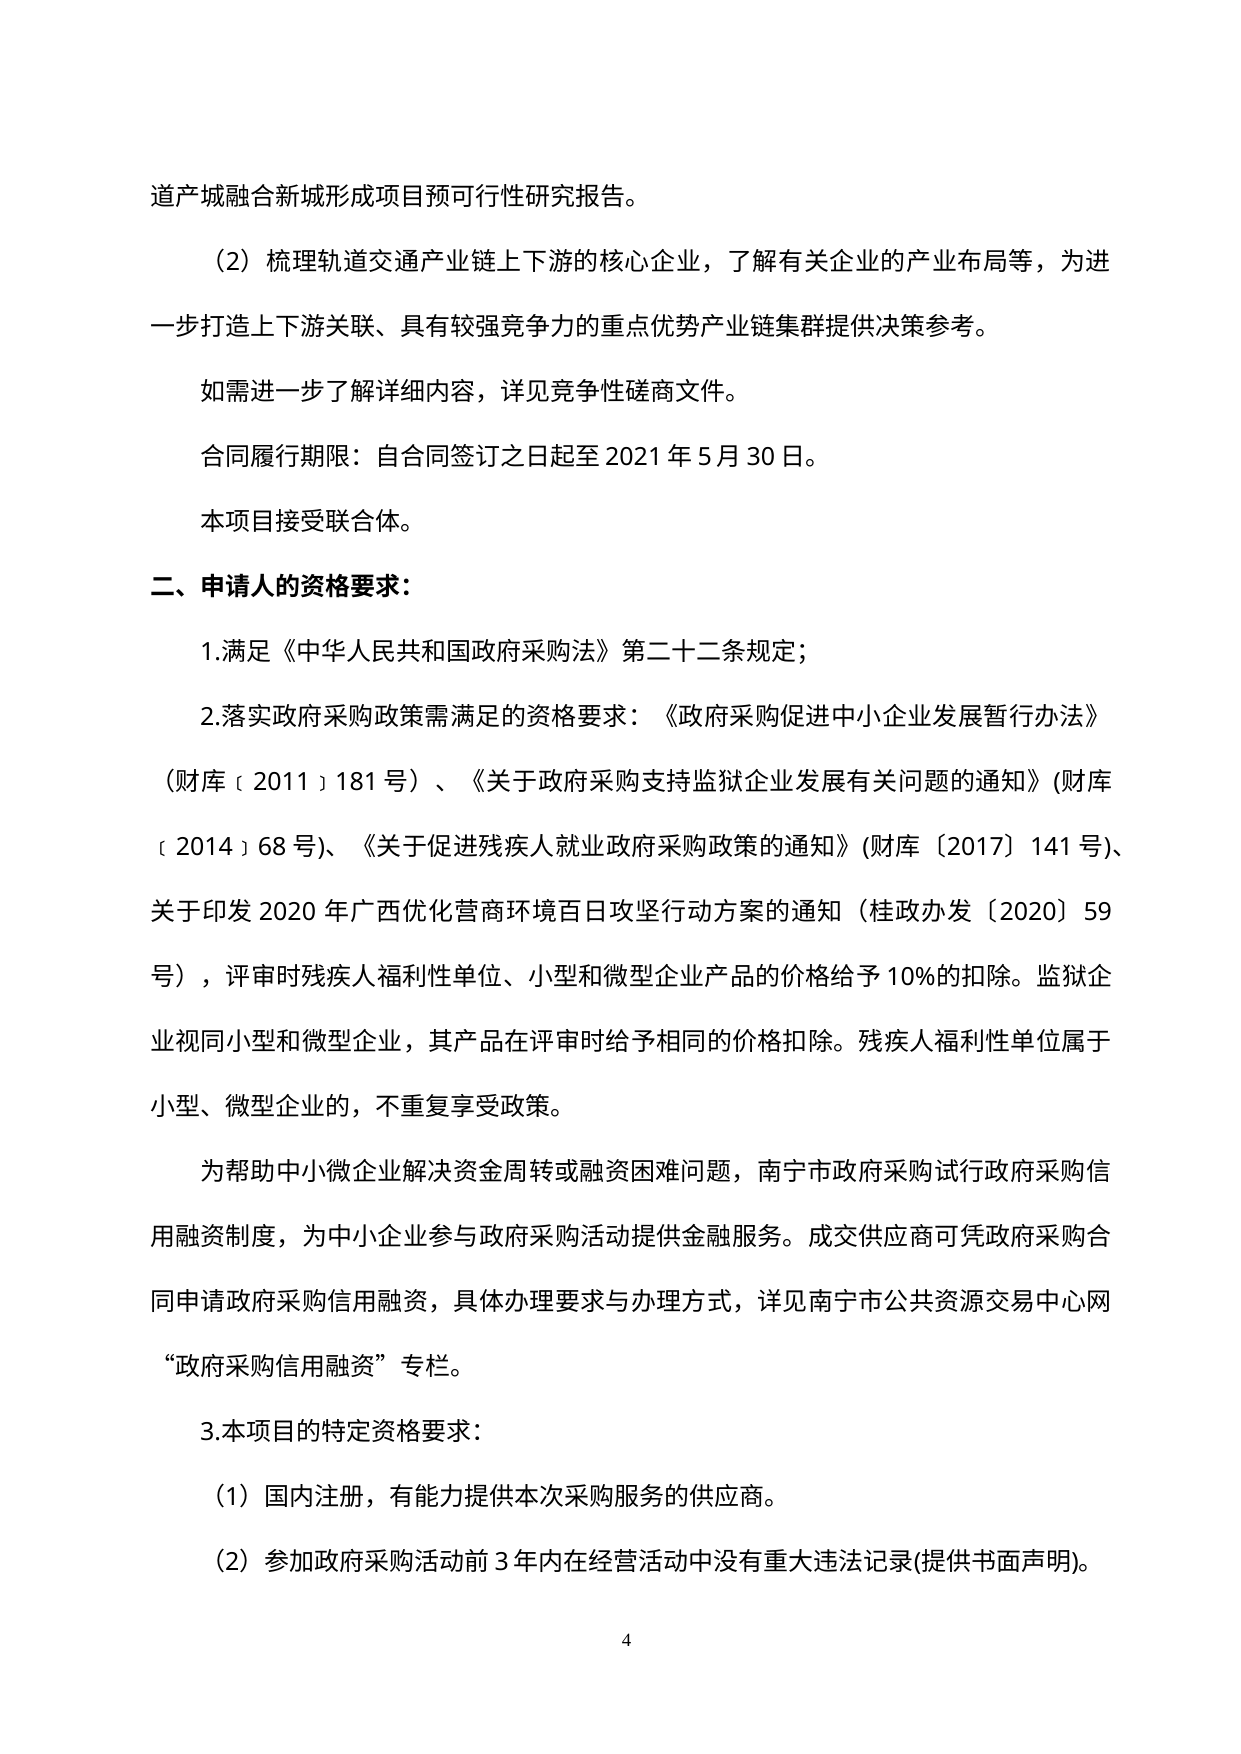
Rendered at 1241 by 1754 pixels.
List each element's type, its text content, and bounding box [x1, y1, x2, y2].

text 1.满足《中华人民共和国政府采购法》第二十二条规定； [150, 617, 1112, 682]
text 本项目接受联合体。 [150, 487, 1112, 552]
text （1）国内注册，有能力提供本次采购服务的供应商。 [150, 1462, 1112, 1527]
text 合同履行期限：自合同签订之日起至2021年5月30日。 [150, 422, 1112, 487]
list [150, 162, 1112, 227]
text 2.落实政府采购政策需满足的资格要求：《政府采购促进中小企业发展暂行办法》（财库﹝2011﹞181号）、《关于政府采购支持监狱企业发展有关问题的通知》(财库﹝2014﹞68号)、《关于促进残疾人就业政府采购政策的通知》(财库〔2017〕141号)、关于印发2020 年广西优化营商环境百日攻坚行动方案的通知（桂政办发〔2020〕59 号），评审时残疾人福利性单位、小型和微型企业产品的价格给予10%的扣除。监狱企业视同小型和微型企业，其产品在评审时给予相同的价格扣除。残疾人福利性单位属于小型、微型企业的，不重复享受政策。 [150, 682, 1112, 1137]
text 为帮助中小微企业解决资金周转或融资困难问题，南宁市政府采购试行政府采购信用融资制度，为中小企业参与政府采购活动提供金融服务。成交供应商可凭政府采购合同申请政府采购信用融资，具体办理要求与办理方式，详见南宁市公共资源交易中心网“政府采购信用融资”专栏。 [150, 1137, 1112, 1397]
text 3.本项目的特定资格要求： [150, 1397, 1112, 1462]
subtitle 二、申请人的资格要求： [150, 552, 1112, 617]
text （2）梳理轨道交通产业链上下游的核心企业，了解有关企业的产业布局等，为进一步打造上下游关联、具有较强竞争力的重点优势产业链集群提供决策参考。 [150, 227, 1112, 357]
text 如需进一步了解详细内容，详见竞争性磋商文件。 [150, 357, 1112, 422]
text （2）参加政府采购活动前3年内在经营活动中没有重大违法记录(提供书面声明)。 [150, 1527, 1112, 1592]
